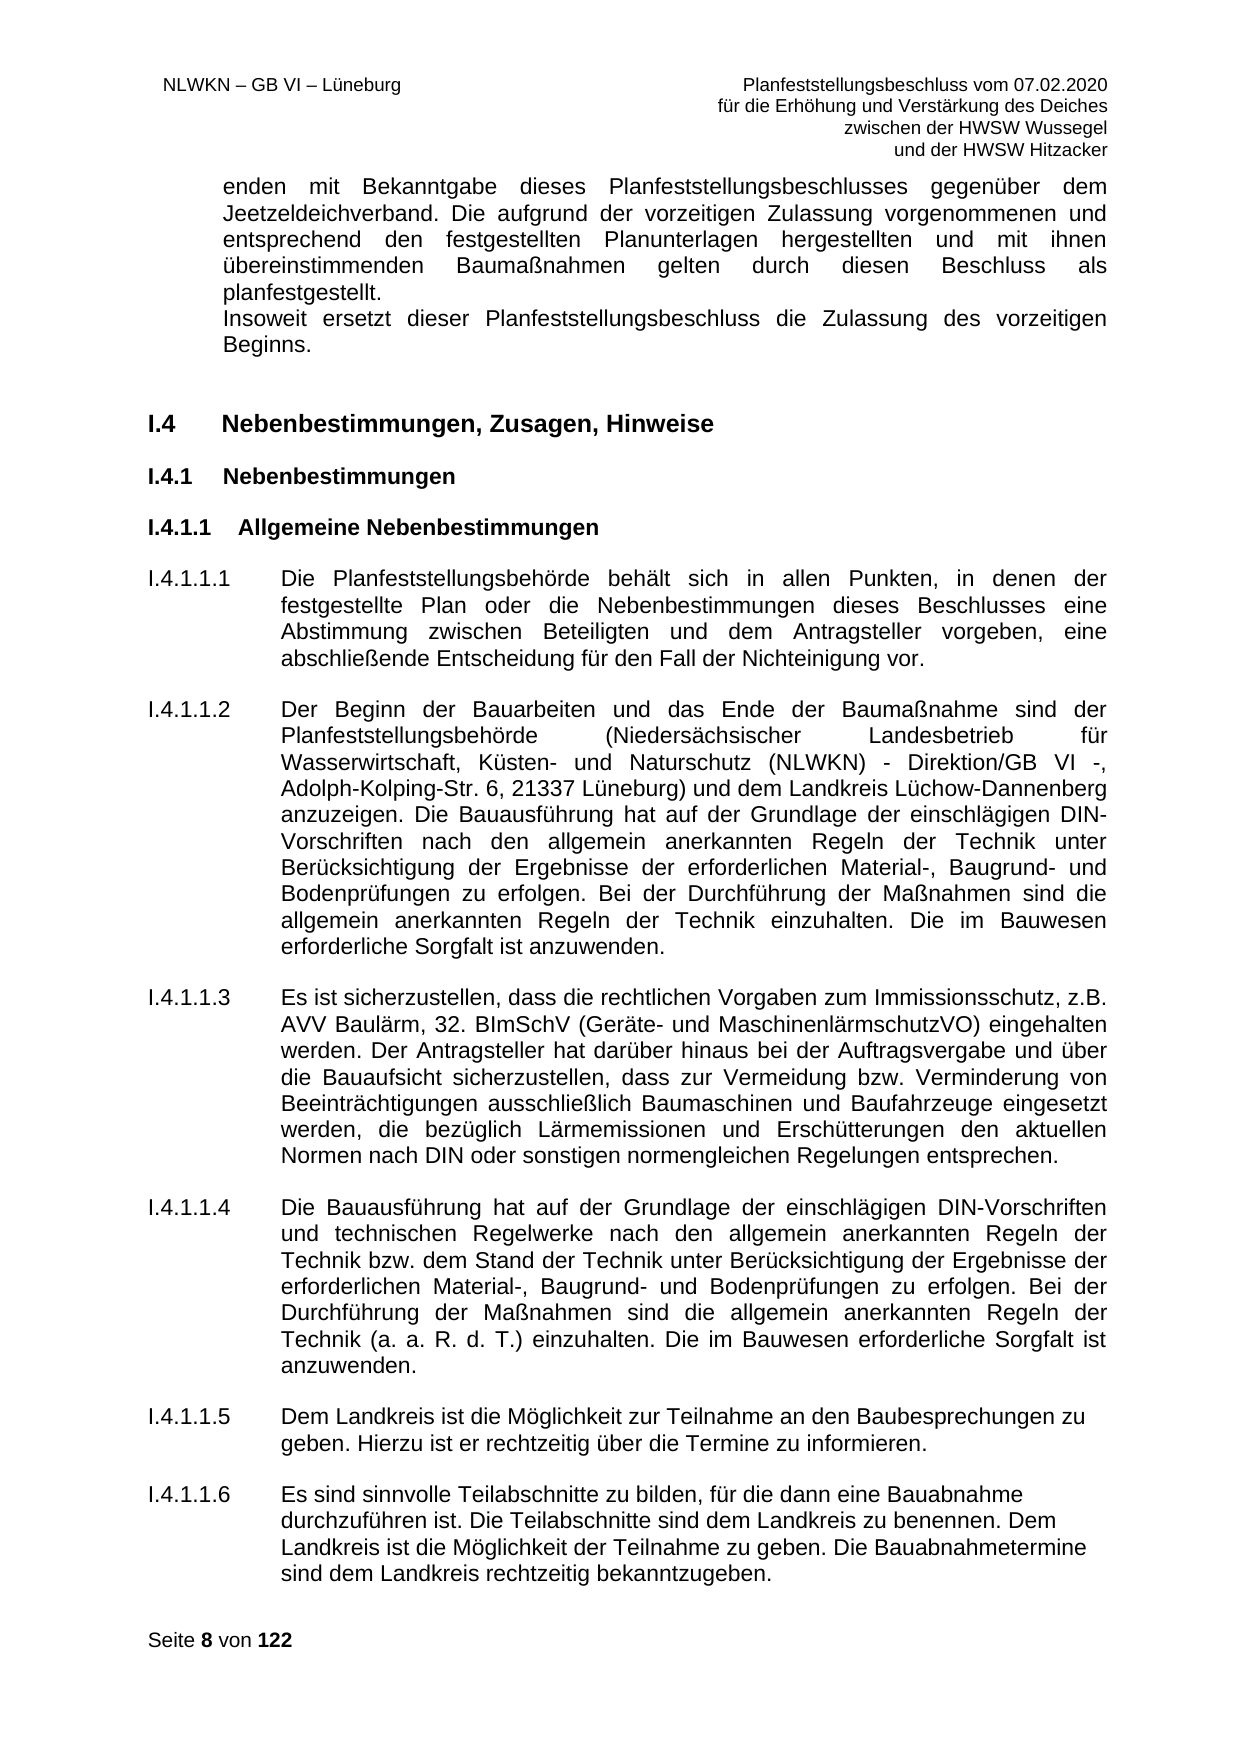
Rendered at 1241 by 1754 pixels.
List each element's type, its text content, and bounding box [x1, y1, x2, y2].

subtitle Die Planfeststellungsbehörde behält sich in allen Punkten, in denen der festgestellte Plan oder die Nebenbestimmungen dieses Beschlusses eine Abstimmung zwischen Beteiligten und dem Antragsteller vorgeben, eine abschließende Entscheidung für den Fall der Nichteinigung vor. [148, 565, 1107, 671]
subtitle Allgemeine Nebenbestimmungen [148, 514, 1107, 540]
text enden mit Bekanntgabe dieses Planfeststellungsbeschlusses gegenüber dem Jeetzeldeichverband. Die aufgrund der vorzeitigen Zulassung vorgenommenen und entsprechend den festgestellten Planunterlagen hergestellten und mit ihnen übereinstimmenden Baumaßnahmen gelten durch diesen Beschluss als planfestgestellt. [223, 173, 1107, 305]
subtitle Die Bauausführung hat auf der Grundlage der einschlägigen DIN-Vorschriften und technischen Regelwerke nach den allgemein anerkannten Regeln der Technik bzw. dem Stand der Technik unter Berücksichtigung der Ergebnisse der erforderlichen Material-, Baugrund- und Bodenprüfungen zu erfolgen. Bei der Durchführung der Maßnahmen sind die allgemein anerkannten Regeln der Technik (a. a. R. d. T.) einzuhalten. Die im Bauwesen erforderliche Sorgfalt ist anzuwenden. [148, 1194, 1107, 1378]
subtitle Der Beginn der Bauarbeiten und das Ende der Baumaßnahme sind der Planfeststellungsbehörde (Niedersächsischer Landesbetrieb für Wasserwirtschaft, Küsten- und Naturschutz (NLWKN) - Direktion/GB VI -, Adolph-Kolping-Str. 6, 21337 Lüneburg) und dem Landkreis Lüchow-Dannenberg anzuzeigen. Die Bauausführung hat auf der Grundlage der einschlägigen DIN-Vorschriften nach den allgemein anerkannten Regeln der Technik unter Berücksichtigung der Ergebnisse der erforderlichen Material-, Baugrund- und Bodenprüfungen zu erfolgen. Bei der Durchführung der Maßnahmen sind die allgemein anerkannten Regeln der Technik einzuhalten. Die im Bauwesen erforderliche Sorgfalt ist anzuwenden. [148, 696, 1107, 959]
subtitle Dem Landkreis ist die Möglichkeit zur Teilnahme an den Baubesprechungen zu geben. Hierzu ist er rechtzeitig über die Termine zu informieren. [148, 1403, 1107, 1456]
subtitle Nebenbestimmungen, Zusagen, Hinweise [148, 409, 1107, 438]
subtitle Es sind sinnvolle Teilabschnitte zu bilden, für die dann eine Bauabnahme durchzuführen ist. Die Teilabschnitte sind dem Landkreis zu benennen. Dem Landkreis ist die Möglichkeit der Teilnahme zu geben. Die Bauabnahmetermine sind dem Landkreis rechtzeitig bekanntzugeben. [148, 1481, 1107, 1586]
subtitle Nebenbestimmungen [148, 463, 1107, 489]
subtitle Es ist sicherzustellen, dass die rechtlichen Vorgaben zum Immissionsschutz, z.B. AVV Baulärm, 32. BImSchV (Geräte- und MaschinenlärmschutzVO) eingehalten werden. Der Antragsteller hat darüber hinaus bei der Auftragsvergabe und über die Bauaufsicht sicherzustellen, dass zur Vermeidung bzw. Verminderung von Beeinträchtigungen ausschließlich Baumaschinen und Baufahrzeuge eingesetzt werden, die bezüglich Lärmemissionen und Erschütterungen den aktuellen Normen nach DIN oder sonstigen normengleichen Regelungen entsprechen. [148, 984, 1107, 1169]
text Insoweit ersetzt dieser Planfeststellungsbeschluss die Zulassung des vorzeitigen Beginns. [223, 305, 1107, 358]
